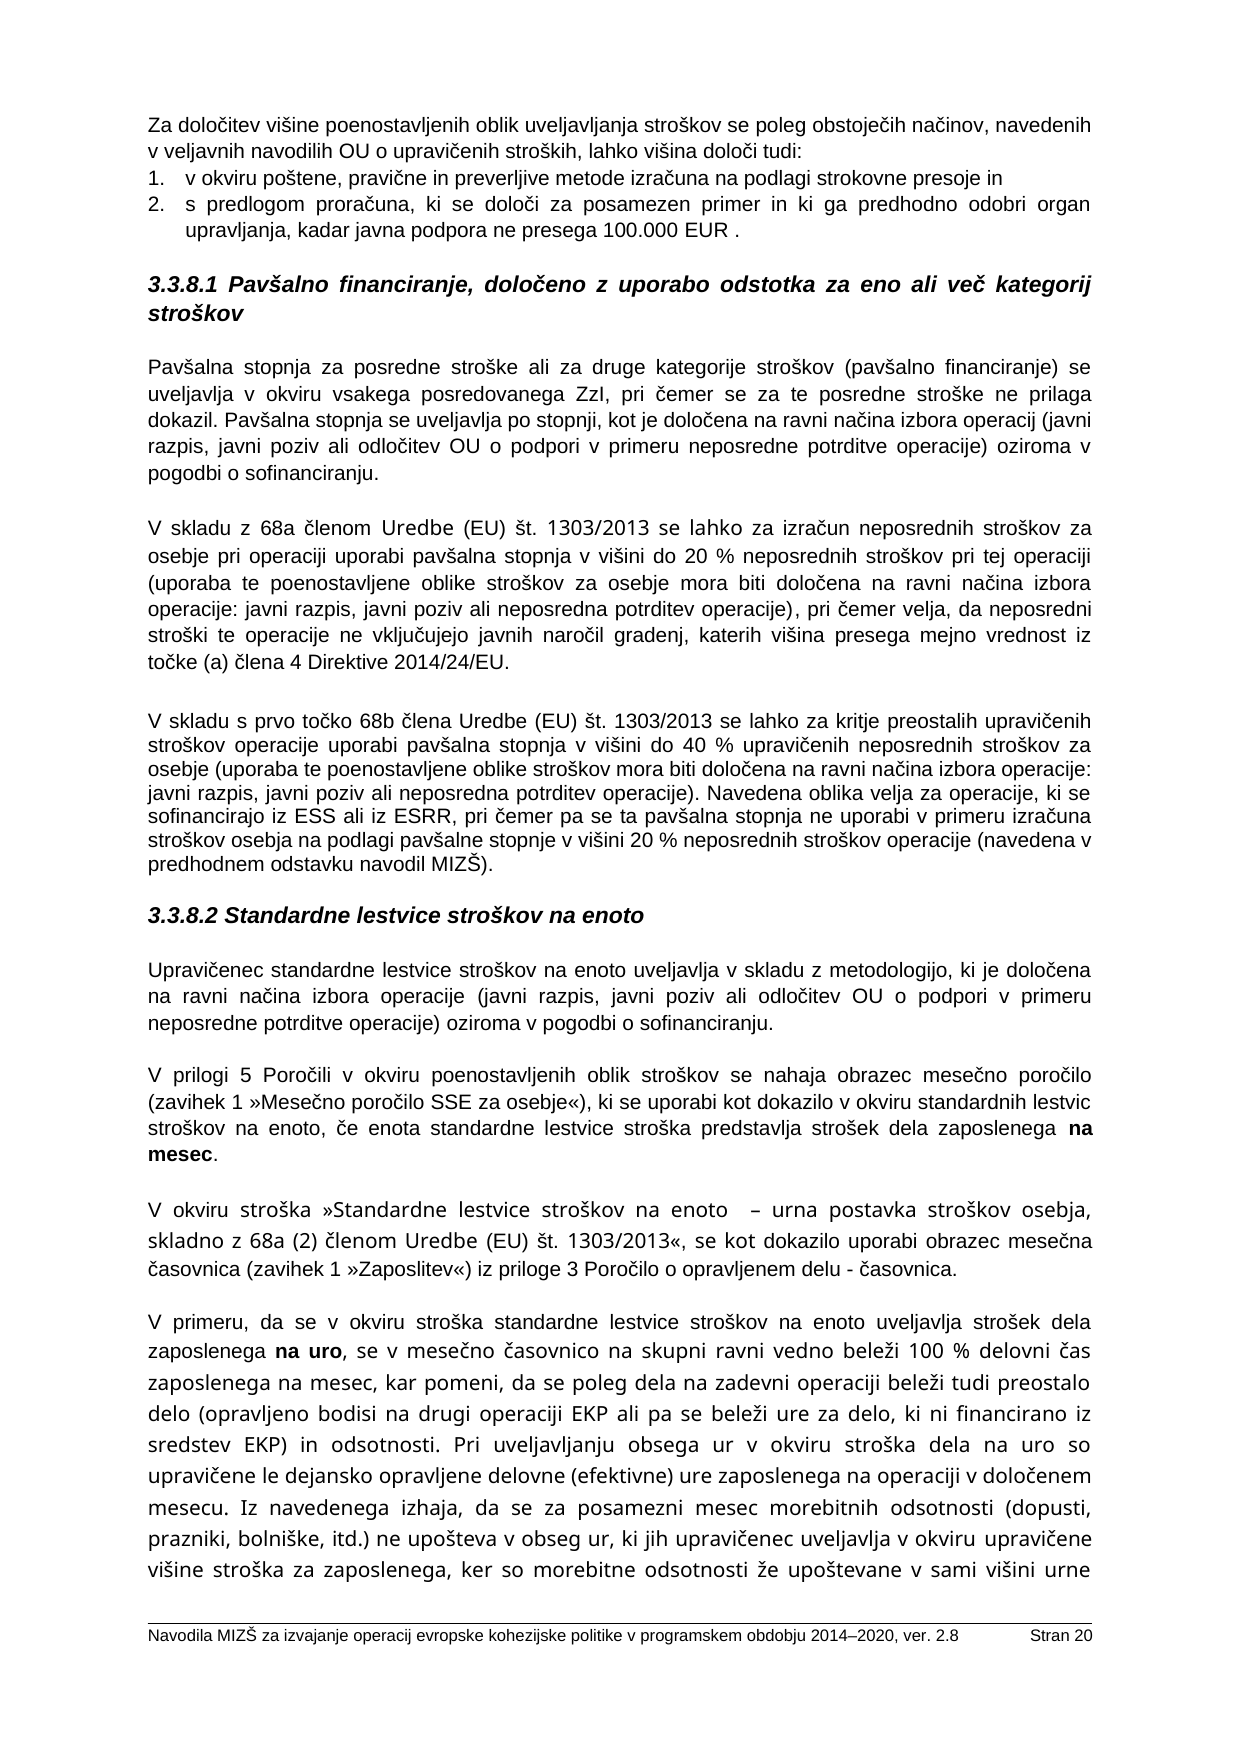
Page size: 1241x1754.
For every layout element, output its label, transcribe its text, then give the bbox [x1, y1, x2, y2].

text V skladu z 68a členom Uredbe (EU) št. 1303/2013 se lahko za izračun neposrednih stroškov za osebje pri operaciji uporabi pavšalna stopnja v višini do 20 % neposrednih stroškov pri tej operaciji (uporaba te poenostavljene oblike stroškov za osebje mora biti določena na ravni načina izbora operacije: javni razpis, javni poziv ali neposredna potrditev operacije), pri čemer velja, da neposredni stroški te operacije ne vključujejo javnih naročil gradenj, katerih višina presega mejno vrednost iz točke (a) člena 4 Direktive 2014/24/EU. [148, 513, 1092, 673]
list s predlogom proračuna, ki se določi za posamezen primer in ki ga predhodno odobri organ upravljanja, kadar javna podpora ne presega 100.000 EUR . [148, 192, 1092, 242]
text Za določitev višine poenostavljenih oblik uveljavljanja stroškov se poleg obstoječih načinov, navedenih v veljavnih navodilih OU o upravičenih stroških, lahko višina določi tudi: [148, 113, 1092, 163]
text 3.3.8.2 Standardne lestvice stroškov na enoto [148, 902, 1092, 929]
text V skladu s prvo točko 68b člena Uredbe (EU) št. 1303/2013 se lahko za kritje preostalih upravičenih stroškov operacije uporabi pavšalna stopnja v višini do 40 % upravičenih neposrednih stroškov za osebje (uporaba te poenostavljene oblike stroškov mora biti določena na ravni načina izbora operacije: javni razpis, javni poziv ali neposredna potrditev operacije). Navedena oblika velja za operacije, ki se sofinancirajo iz ESS ali iz ESRR, pri čemer pa se ta pavšalna stopnja ne uporabi v primeru izračuna stroškov osebja na podlagi pavšalne stopnje v višini 20 % neposrednih stroškov operacije (navedena v predhodnem odstavku navodil MIZŠ). [148, 708, 1092, 876]
text Upravičenec standardne lestvice stroškov na enoto uveljavlja v skladu z metodologijo, ki je določena na ravni načina izbora operacije (javni razpis, javni poziv ali odločitev OU o podpori v primeru neposredne potrditve operacije) oziroma v pogodbi o sofinanciranju. [148, 958, 1092, 1034]
text 3.3.8.1 Pavšalno financiranje, določeno z uporabo odstotka za eno ali več kategorij stroškov [148, 271, 1092, 326]
list v okviru poštene, pravične in preverljive metode izračuna na podlagi strokovne presoje in [148, 165, 1092, 189]
text Pavšalna stopnja za posredne stroške ali za druge kategorije stroškov (pavšalno financiranje) se uveljavlja v okviru vsakega posredovanega ZzI, pri čemer se za te posredne stroške ne prilaga dokazil. Pavšalna stopnja se uveljavlja po stopnji, kot je določena na ravni načina izbora operacij (javni razpis, javni poziv ali odločitev OU o podpori v primeru neposredne potrditve operacije) oziroma v pogodbi o sofinanciranju. [148, 355, 1092, 484]
text V prilogi 5 Poročili v okviru poenostavljenih oblik stroškov se nahaja obrazec mesečno poročilo (zavihek 1 »Mesečno poročilo SSE za osebje«), ki se uporabi kot dokazilo v okviru standardnih lestvic stroškov na enoto, če enota standardne lestvice stroška predstavlja strošek dela zaposlenega na mesec. [148, 1063, 1092, 1166]
text V okviru stroška »Standardne lestvice stroškov na enoto – urna postavka stroškov osebja, skladno z 68a (2) členom Uredbe (EU) št. 1303/2013«, se kot dokazilo uporabi obrazec mesečna časovnica (zavihek 1 »Zaposlitev«) iz priloge 3 Poročilo o opravljenem delu - časovnica. [148, 1195, 1092, 1281]
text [148, 1310, 1092, 1584]
